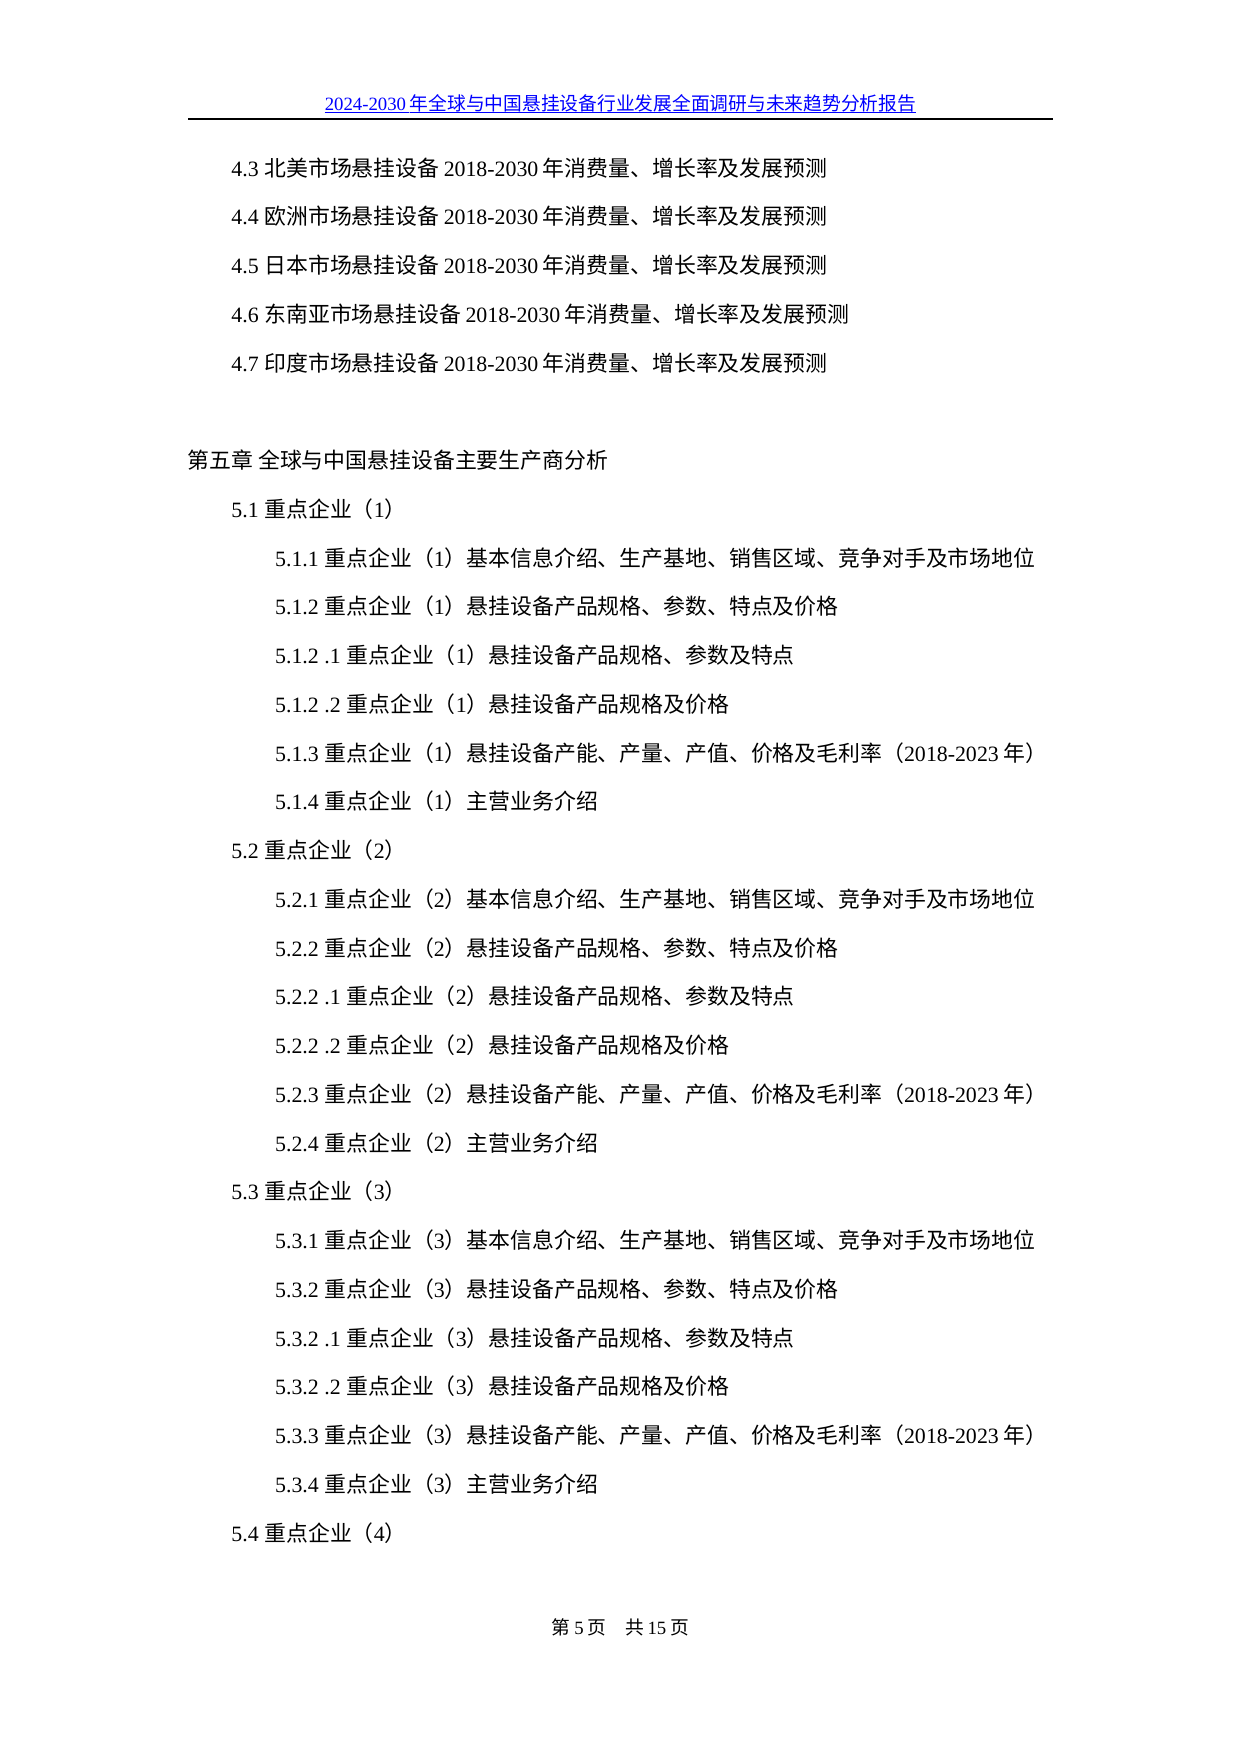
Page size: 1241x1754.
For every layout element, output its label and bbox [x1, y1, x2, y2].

text [187, 150, 1053, 1548]
